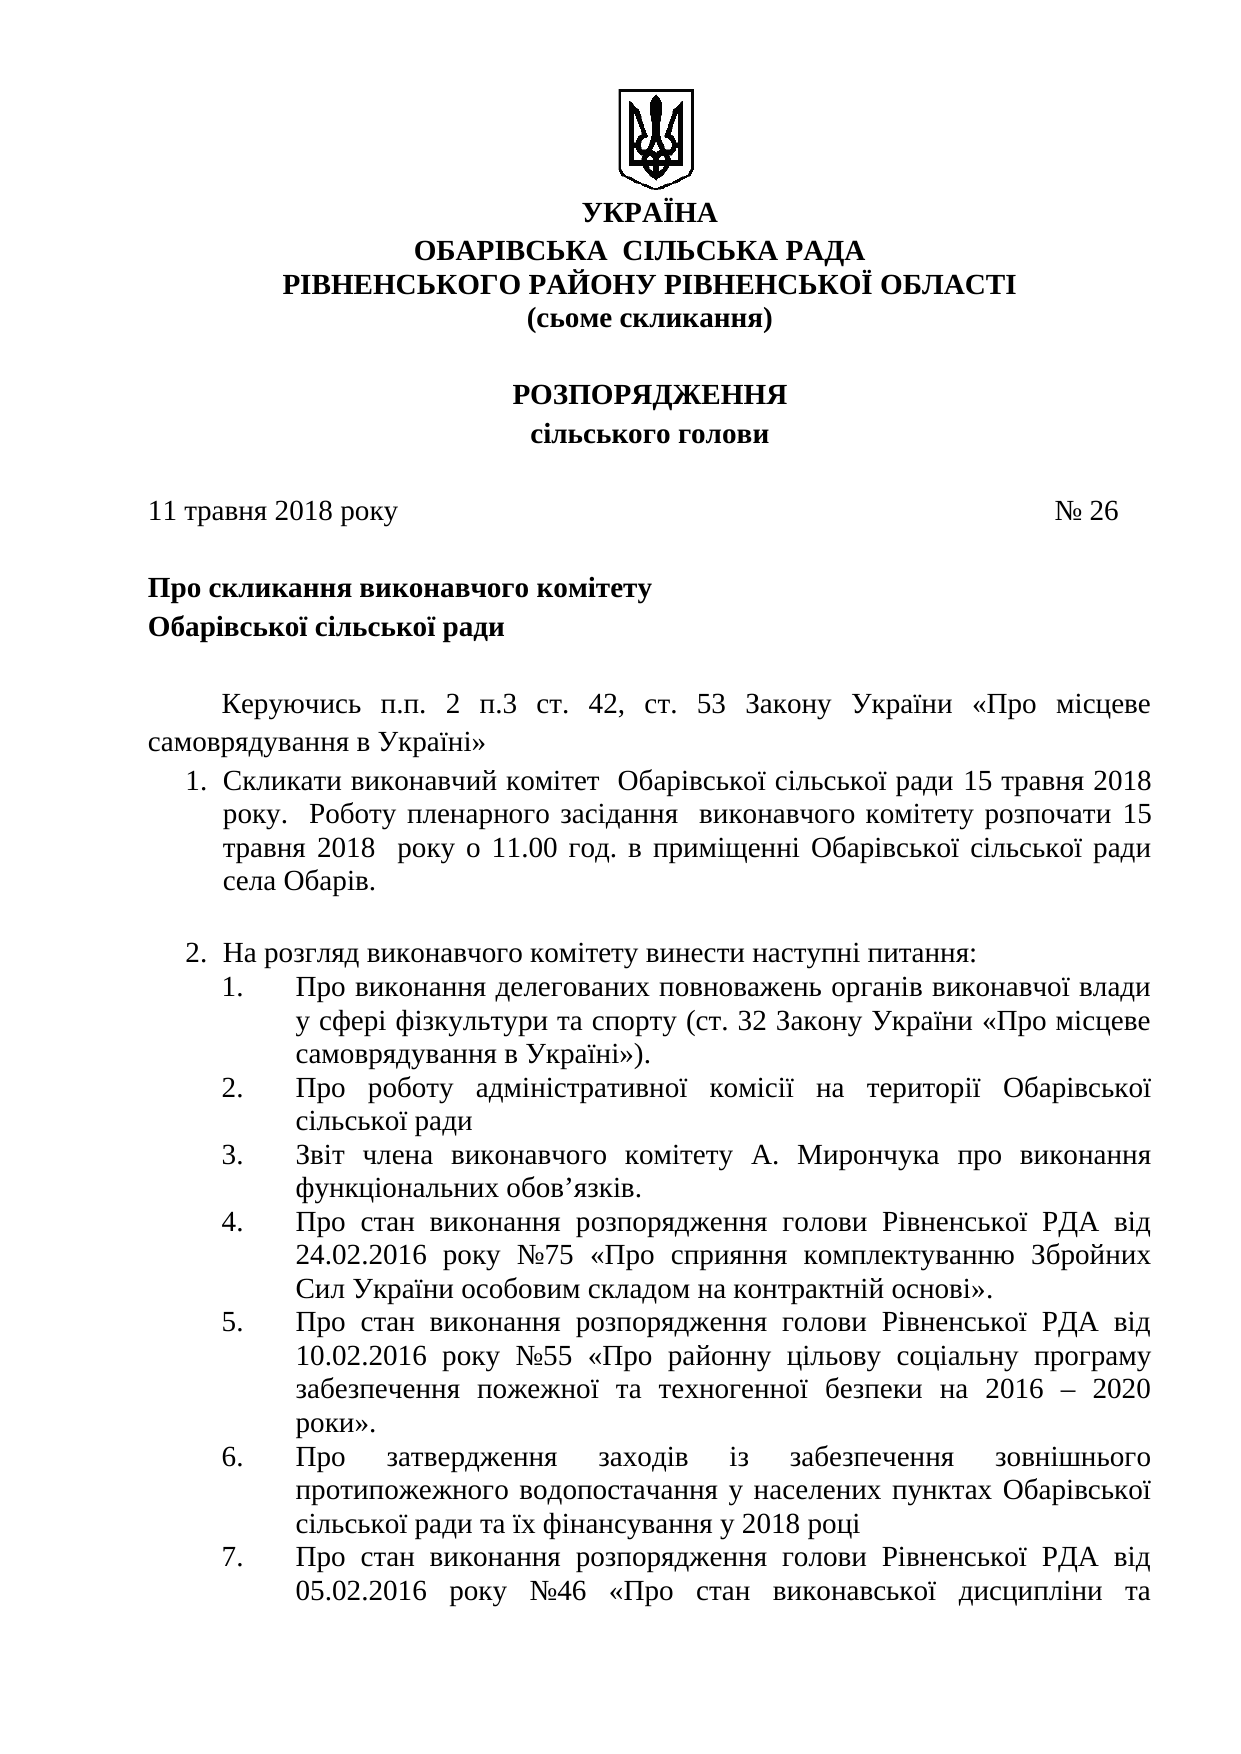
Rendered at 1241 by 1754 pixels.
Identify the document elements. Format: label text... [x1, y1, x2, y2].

list Про роботу адміністративної комісії на території Обарівської сільської ради [221, 1070, 1152, 1137]
text 11 травня 2018 року № 26 [148, 493, 1152, 527]
text (сьоме скликання) [148, 300, 1152, 334]
list Про стан виконання розпорядження голови Рівненської РДА від 10.02.2016 року №55 «Про районну цільову соціальну програму забезпечення пожежної та техногенної безпеки на 2016 – 2020 роки». [221, 1304, 1152, 1439]
subtitle РІВНЕНСЬКОГО РАЙОНУ РІВНЕНСЬКОЇ ОБЛАСТІ [148, 267, 1152, 300]
text РОЗПОРЯДЖЕННЯ [148, 377, 1152, 411]
picture [618, 88, 696, 190]
text Керуючись п.п. 2 п.3 ст. 42, ст. 53 Закону України «Про місцеве самоврядування в Україні» [148, 686, 1152, 758]
list Про стан виконання розпорядження голови Рівненської РДА від 24.02.2016 року №75 «Про сприяння комплектуванню Збройних Сил України особовим складом на контрактній основі». [221, 1204, 1152, 1304]
subtitle УКРАЇНА [148, 195, 1152, 228]
list Про затвердження заходів із забезпечення зовнішнього протипожежного водопостачання у населених пунктах Обарівської сільської ради та їх фінансування у 2018 році [221, 1439, 1152, 1539]
list На розгляд виконавчого комітету винести наступні питання: [185, 936, 1152, 969]
list Скликати виконавчий комітет Обарівської сільської ради 15 травня 2018 року. Роботу пленарного засідання виконавчого комітету розпочати 15 травня 2018 року о 11.00 год. в приміщенні Обарівської сільської ради села Обарів. [185, 763, 1152, 897]
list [221, 1539, 1152, 1606]
text сільського голови [148, 416, 1152, 449]
list Звіт члена виконавчого комітету А. Мирончука про виконання функціональних обов’язків. [221, 1137, 1152, 1204]
subtitle ОБАРІВСЬКА СІЛЬСЬКА РАДА [413, 233, 1152, 267]
list Про виконання делегованих повноважень органів виконавчої влади у сфері фізкультури та спорту (ст. 32 Закону України «Про місцеве самоврядування в Україні»). [221, 969, 1152, 1070]
text Обарівської сільської ради [148, 609, 1152, 642]
text Про скликання виконавчого комітету [148, 570, 1152, 604]
